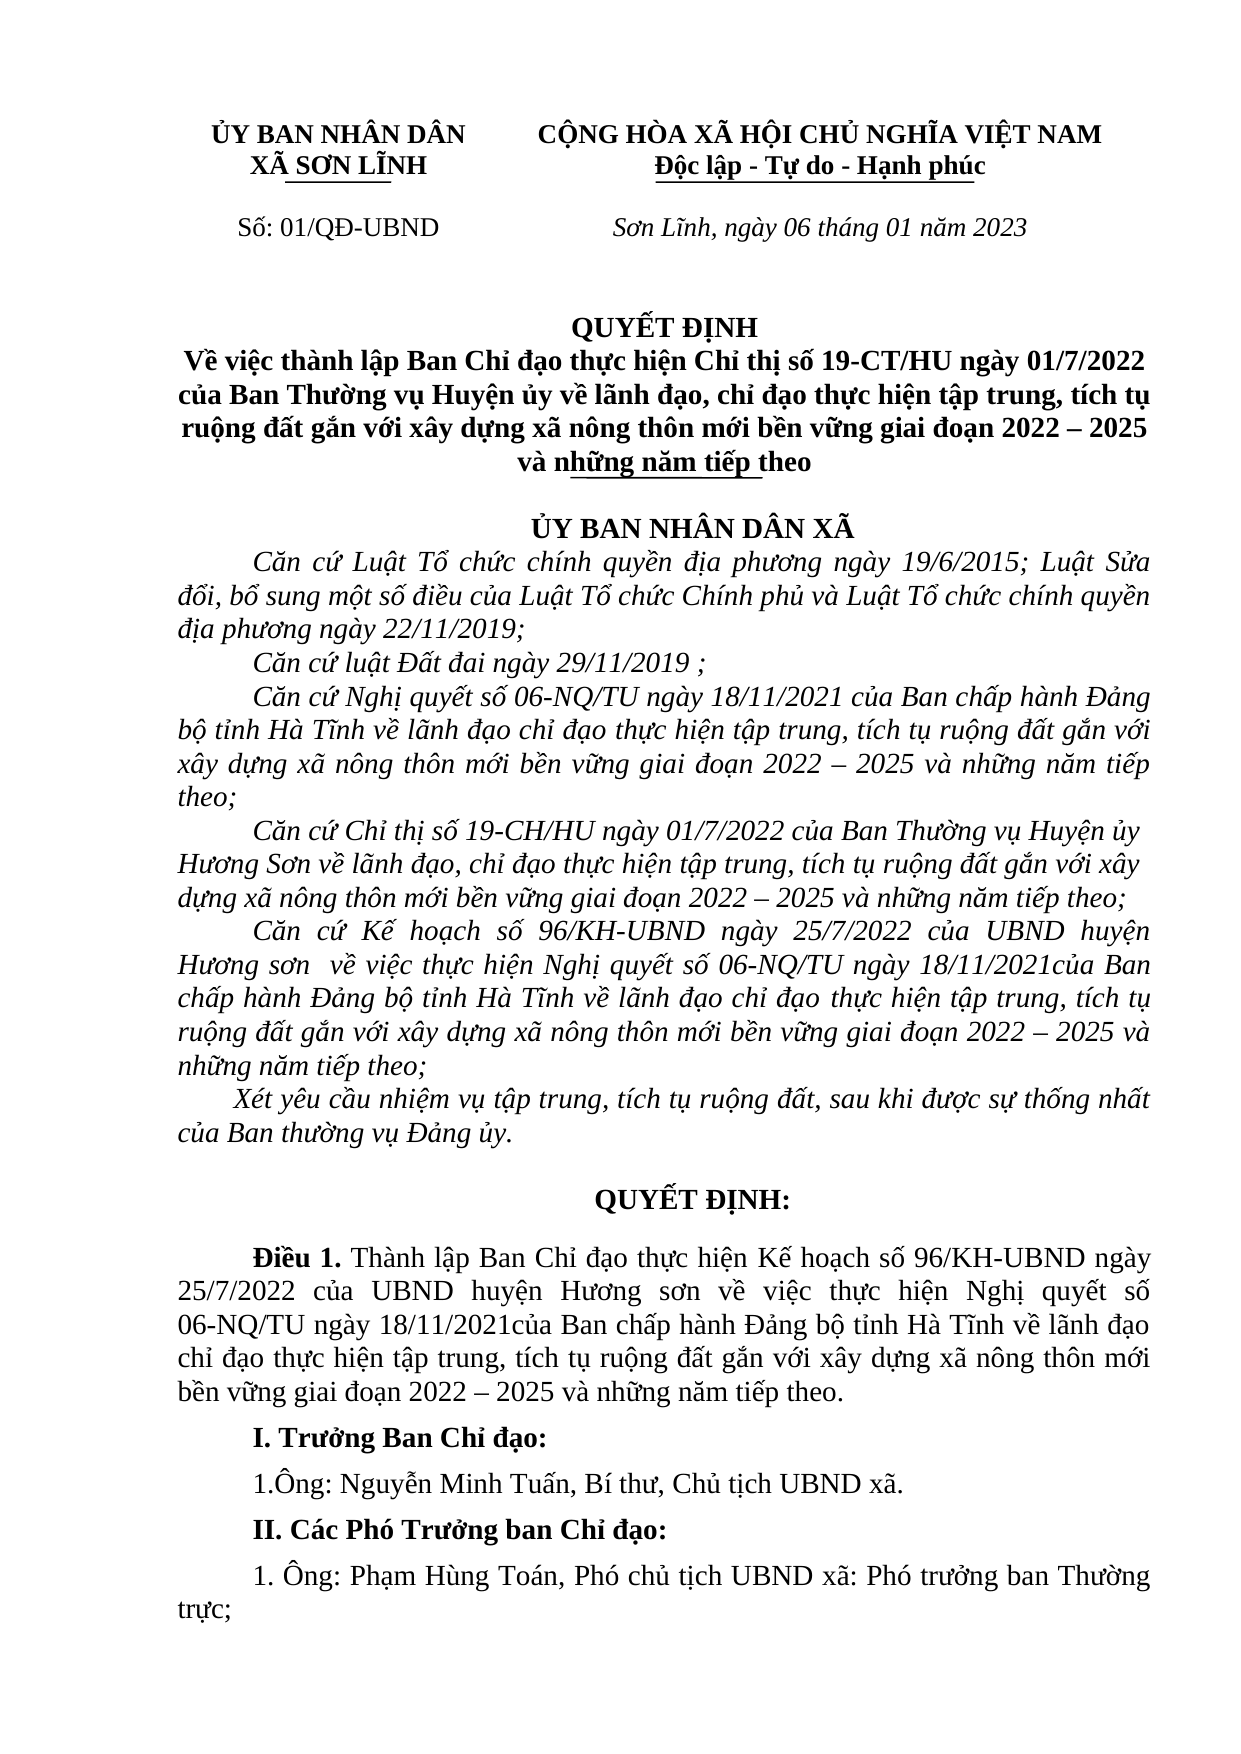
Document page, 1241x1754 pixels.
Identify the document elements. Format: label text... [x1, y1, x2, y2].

text II. Các Phó Trưởng ban Chỉ đạo: [177, 1512, 1152, 1546]
text Điều 1. Thành lập Ban Chỉ đạo thực hiện Kế hoạch số 96/KH-UBND ngày 25/7/2022 của UBND huyện Hương sơn về việc thực hiện Nghị quyết số 06-NQ/TU ngày 18/11/2021của Ban chấp hành Đảng bộ tỉnh Hà Tĩnh về lãnh đạo chỉ đạo thực hiện tập trung, tích tụ ruộng đất gắn với xây dựng xã nông thôn mới bền vững giai đoạn 2022 – 2025 và những năm tiếp theo. [177, 1240, 1152, 1407]
text Căn cứ Kế hoạch số 96/KH-UBND ngày 25/7/2022 của UBND huyện Hương sơn về việc thực hiện Nghị quyết số 06-NQ/TU ngày 18/11/2021của Ban chấp hành Đảng bộ tỉnh Hà Tĩnh về lãnh đạo chỉ đạo thực hiện tập trung, tích tụ ruộng đất gắn với xây dựng xã nông thôn mới bền vững giai đoạn 2022 – 2025 và những năm tiếp theo; [177, 913, 1152, 1081]
text QUYẾT ĐỊNH [177, 310, 1152, 343]
text Xét yêu cầu nhiệm vụ tập trung, tích tụ ruộng đất, sau khi được sự thống nhất của Ban thường vụ Đảng ủy. [177, 1081, 1152, 1148]
text Căn cứ Nghị quyết số 06-NQ/TU ngày 18/11/2021 của Ban chấp hành Đảng bộ tỉnh Hà Tĩnh về lãnh đạo chỉ đạo thực hiện tập trung, tích tụ ruộng đất gắn với xây dựng xã nông thôn mới bền vững giai đoạn 2022 – 2025 và những năm tiếp theo; [177, 679, 1152, 813]
text QUYẾT ĐỊNH: [177, 1182, 1152, 1215]
text Căn cứ Luật Tổ chức chính quyền địa phương ngày 19/6/2015; Luật Sửa đổi, bổ sung một số điều của Luật Tổ chức Chính phủ và Luật Tổ chức chính quyền địa phương ngày 22/11/2019; [177, 544, 1152, 645]
table_header CỘNG HÒA XÃ HỘI CHỦ NGHĨA VIỆT NAM Độc lập - Tự do - Hạnh phúc Sơn Lĩnh, ngày 06 tháng 01 năm 2023 [511, 118, 1129, 245]
text 1.Ông: Nguyễn Minh Tuấn, Bí thư, Chủ tịch UBND xã. [177, 1466, 1152, 1499]
text ỦY BAN NHÂN DÂN XÃ [177, 511, 1152, 544]
text I. Trưởng Ban Chỉ đạo: [177, 1420, 1152, 1453]
text Căn cứ luật Đất đai ngày 29/11/2019 ; [177, 645, 1152, 679]
text Căn cứ Chỉ thị số 19-CH/HU ngày 01/7/2022 của Ban Thường vụ Huyện ủy Hương Sơn về lãnh đạo, chỉ đạo thực hiện tập trung, tích tụ ruộng đất gắn với xây dựng xã nông thôn mới bền vững giai đoạn 2022 – 2025 và những năm tiếp theo; [177, 813, 1152, 913]
text Về việc thành lập Ban Chỉ đạo thực hiện Chỉ thị số 19-CT/HU ngày 01/7/2022 của Ban Thường vụ Huyện ủy về lãnh đạo, chỉ đạo thực hiện tập trung, tích tụ ruộng đất gắn với xây dựng xã nông thôn mới bền vững giai đoạn 2022 – 2025 và những năm tiếp theo [177, 343, 1152, 477]
table_header ỦY BAN NHÂN DÂN XÃ SƠN LĨNH Số: 01/QĐ-UBND [166, 118, 511, 245]
text 1. Ông: Phạm Hùng Toán, Phó chủ tịch UBND xã: Phó trưởng ban Thường trực; [177, 1558, 1152, 1625]
